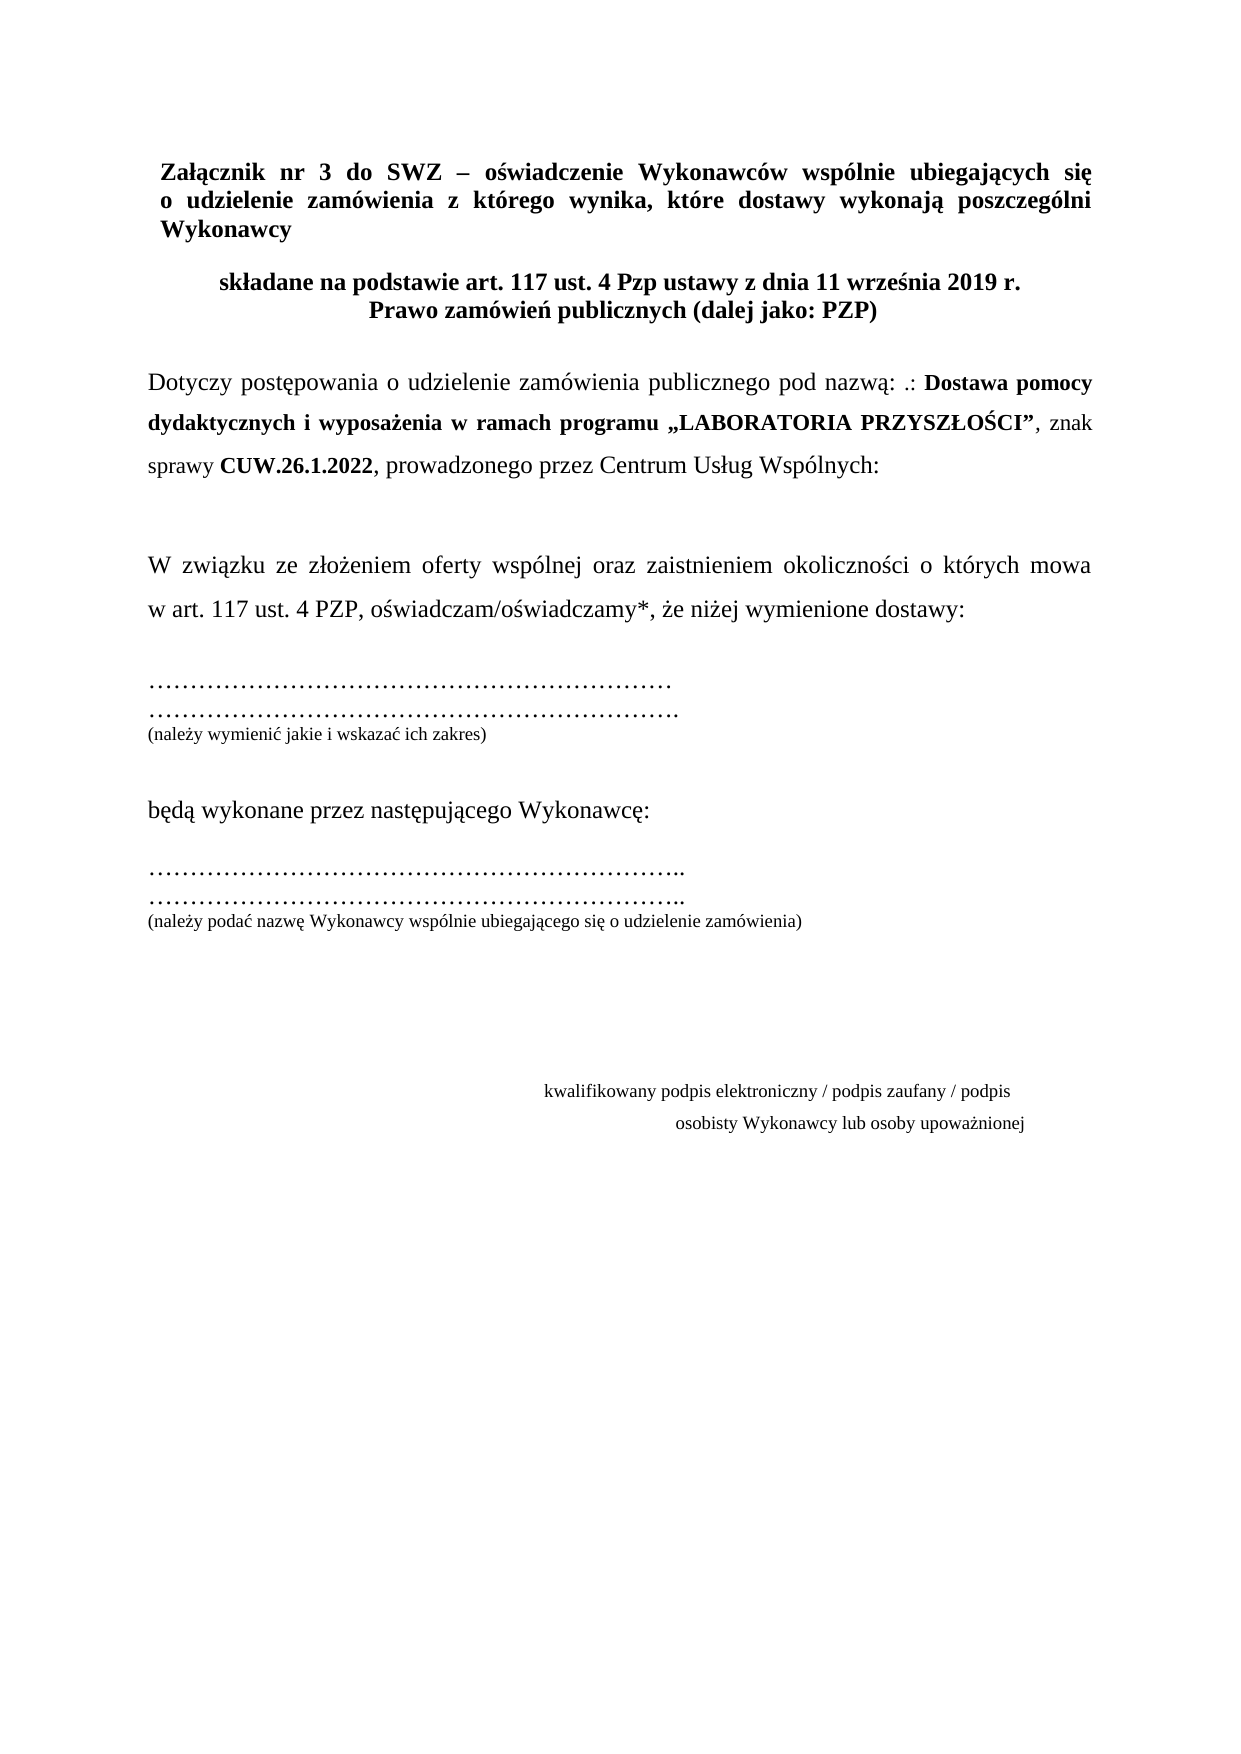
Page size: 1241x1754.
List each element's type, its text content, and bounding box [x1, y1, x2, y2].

text ……………………………………………………….. [148, 881, 1093, 910]
text ………………………………………………………. [148, 694, 1093, 723]
text ……………………………………………………… [148, 666, 1093, 694]
text W związku ze złożeniem oferty wspólnej oraz zaistnieniem okoliczności o których mowa w art. 117 ust. 4 PZP, oświadczam/oświadczamy*, że niżej wymienione dostawy: [148, 551, 1093, 622]
text (należy podać nazwę Wykonawcy wspólnie ubiegającego się o udzielenie zamówienia) [148, 910, 1093, 932]
text ……………………………………………………….. [148, 852, 1093, 881]
text (należy wymienić jakie i wskazać ich zakres) [148, 723, 1093, 745]
text składane na podstawie art. 117 ust. 4 Pzp ustawy z dnia 11 września 2019 r. [148, 267, 1093, 296]
text Załącznik nr 3 do SWZ – oświadczenie Wykonawców wspólnie ubiegających się o udzielenie zamówienia z którego wynika, które dostawy wykonają poszczególni Wykonawcy [160, 157, 1093, 243]
text będą wykonane przez następującego Wykonawcę: [148, 795, 1093, 824]
text Dotyczy postępowania o udzielenie zamówienia publicznego pod nazwą: .: Dostawa pomocy dydaktycznych i wyposażenia w ramach programu „LABORATORIA PRZYSZŁOŚCI”, znak sprawy CUW.26.1.2022, prowadzonego przez Centrum Usług Wspólnych: [148, 367, 1093, 479]
text kwalifikowany podpis elektroniczny / podpis zaufany / podpis osobisty Wykonawcy lub osoby upoważnionej [544, 1080, 1039, 1134]
text Prawo zamówień publicznych (dalej jako: PZP) [148, 296, 1093, 324]
